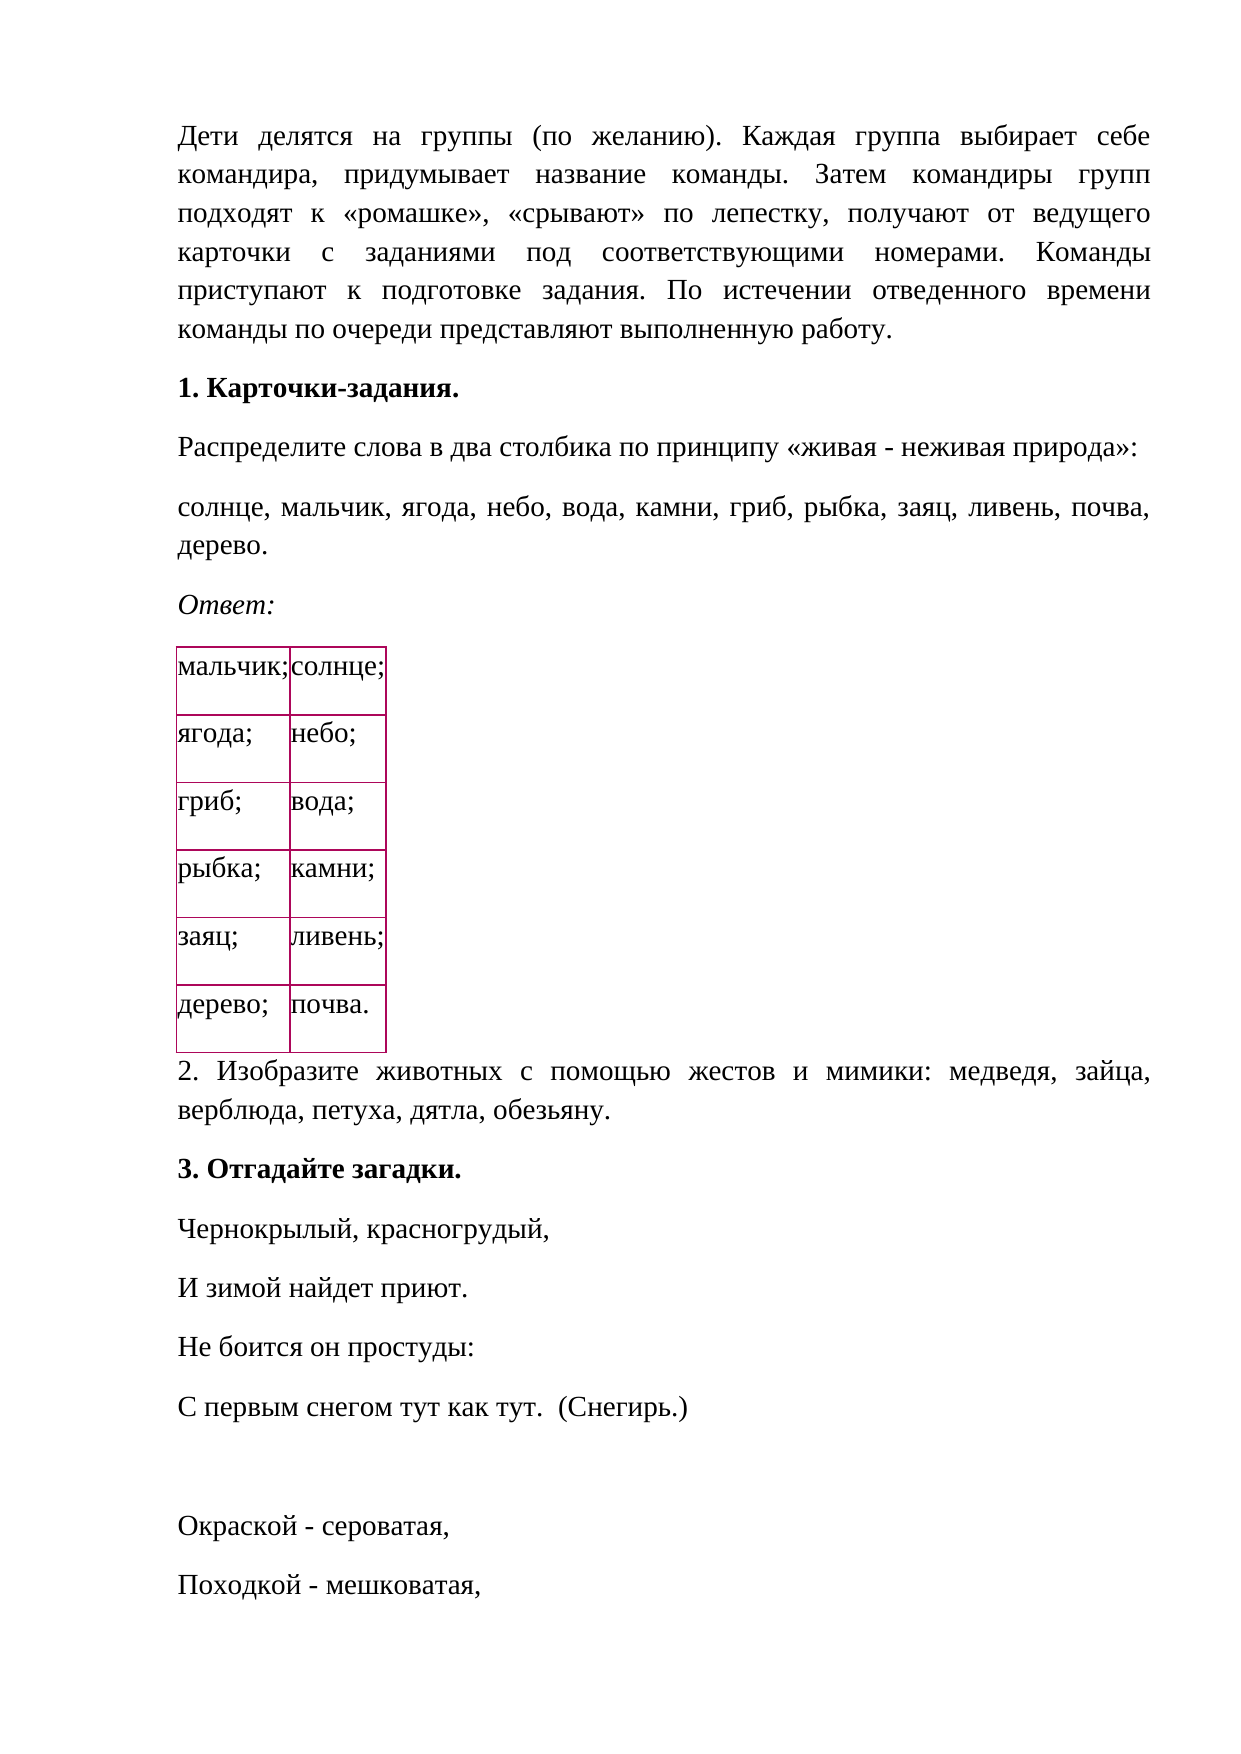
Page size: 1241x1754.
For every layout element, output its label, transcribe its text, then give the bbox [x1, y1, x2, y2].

table_header мальчик; [177, 648, 289, 714]
table_cell небо; [291, 716, 385, 781]
text солнце, мальчик, ягода, небо, вода, камни, гриб, рыбка, заяц, ливень, почва, дерево. [177, 489, 1152, 561]
table_cell гриб; [177, 783, 289, 849]
text 2. Изобразите животных с помощью жестов и мимики: медведя, зайца, верблюда, петуха, дятла, обезьяну. [177, 1053, 1152, 1126]
table_cell ягода; [177, 716, 289, 781]
text Не боится он простуды: [177, 1329, 1152, 1363]
text 1. Карточки-задания. [177, 370, 1152, 404]
table_cell камни; [291, 851, 385, 917]
text Ответ: [177, 587, 1152, 620]
table_header солнце; [291, 648, 385, 714]
table_cell заяц; [177, 918, 289, 984]
text Походкой - мешковатая, [177, 1567, 1152, 1601]
text С первым снегом тут как тут. (Снегирь.) [177, 1389, 1152, 1422]
table_cell дерево; [177, 986, 289, 1052]
text Дети делятся на группы (по желанию). Каждая группа выбирает себе командира, придумывает название команды. Затем командиры групп подходят к «ромашке», «срывают» по лепестку, получают от ведущего карточки с заданиями под соответствующими номерами. Команды приступают к подготовке задания. По истечении отведенного времени команды по очереди представляют выполненную работу. [177, 118, 1152, 344]
text И зимой найдет приют. [177, 1270, 1152, 1304]
text Окраской - сероватая, [177, 1508, 1152, 1541]
table_cell ливень; [291, 918, 385, 984]
text Чернокрылый, красногрудый, [177, 1211, 1152, 1244]
table_cell почва. [291, 986, 385, 1052]
table_cell вода; [291, 783, 385, 849]
text Распределите слова в два столбика по принципу «живая - неживая природа»: [177, 429, 1152, 463]
table_cell рыбка; [177, 851, 289, 917]
text 3. Отгадайте загадки. [177, 1151, 1152, 1185]
